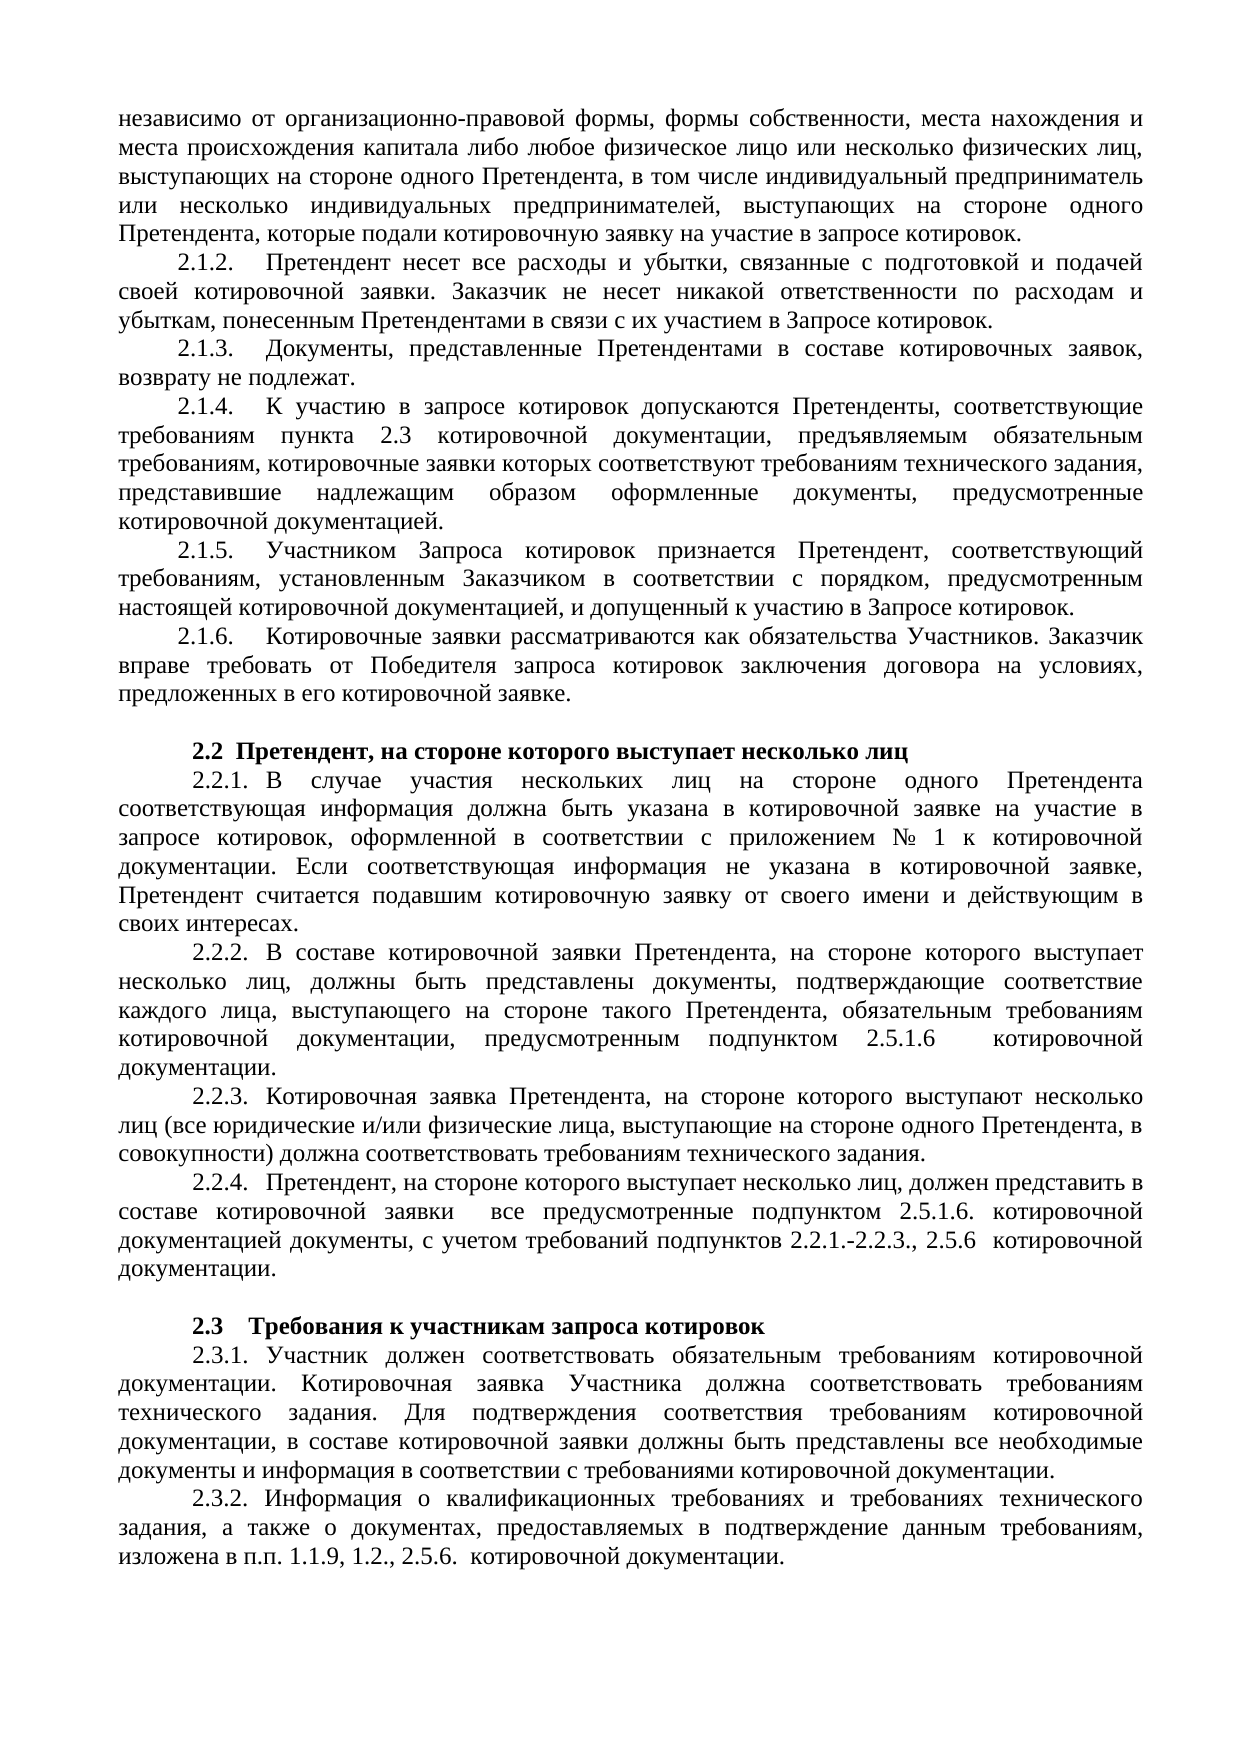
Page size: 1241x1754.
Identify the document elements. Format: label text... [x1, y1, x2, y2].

text 2.3.2. Информация о квалификационных требованиях и требованиях технического задания, а также о документах, предоставляемых в подтверждение данным требованиям, изложена в п.п. 1.1.9, 1.2., 2.5.6. котировочной документации. [118, 1483, 1144, 1570]
list Претендент, на стороне которого выступает несколько лиц, должен представить в составе котировочной заявки все предусмотренные подпунктом 2.5.1.6. котировочной документацией документы, с учетом требований подпунктов 2.2.1.-2.2.3., 2.5.6 котировочной документации. [118, 1167, 1144, 1282]
subtitle 2.2 Претендент, на стороне которого выступает несколько лиц [118, 736, 1144, 765]
list Участник должен соответствовать обязательным требованиям котировочной документации. Котировочная заявка Участника должна соответствовать требованиям технического задания. Для подтверждения соответствия требованиям котировочной документации, в составе котировочной заявки должны быть представлены все необходимые документы и информация в соответствии с требованиями котировочной документации. [118, 1340, 1144, 1483]
list К участию в запросе котировок допускаются Претенденты, соответствующие требованиям пункта 2.3 котировочной документации, предъявляемым обязательным требованиям, котировочные заявки которых соответствуют требованиям технического задания, представившие надлежащим образом оформленные документы, предусмотренные котировочной документацией. [118, 391, 1144, 535]
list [118, 103, 1144, 247]
list Котировочная заявка Претендента, на стороне которого выступают несколько лиц (все юридические и/или физические лица, выступающие на стороне одного Претендента, в совокупности) должна соответствовать требованиям технического задания. [118, 1081, 1144, 1167]
list Претендент несет все расходы и убытки, связанные с подготовкой и подачей своей котировочной заявки. Заказчик не несет никакой ответственности по расходам и убыткам, понесенным Претендентами в связи с их участием в Запросе котировок. [118, 247, 1144, 333]
list В случае участия нескольких лиц на стороне одного Претендента соответствующая информация должна быть указана в котировочной заявке на участие в запросе котировок, оформленной в соответствии с приложением № 1 к котировочной документации. Если соответствующая информация не указана в котировочной заявке, Претендент считается подавшим котировочную заявку от своего имени и действующим в своих интересах. [118, 765, 1144, 937]
list Участником Запроса котировок признается Претендент, соответствующий требованиям, установленным Заказчиком в соответствии с порядком, предусмотренным настоящей котировочной документацией, и допущенный к участию в Запросе котировок. [118, 535, 1144, 621]
subtitle 2.3 Требования к участникам запроса котировок [192, 1311, 1144, 1340]
list Документы, представленные Претендентами в составе котировочных заявок, возврату не подлежат. [118, 333, 1144, 391]
list В составе котировочной заявки Претендента, на стороне которого выступает несколько лиц, должны быть представлены документы, подтверждающие соответствие каждого лица, выступающего на стороне такого Претендента, обязательным требованиям котировочной документации, предусмотренным подпунктом 2.5.1.6 котировочной документации. [118, 937, 1144, 1081]
list Котировочные заявки рассматриваются как обязательства Участников. Заказчик вправе требовать от Победителя запроса котировок заключения договора на условиях, предложенных в его котировочной заявке. [118, 621, 1144, 707]
